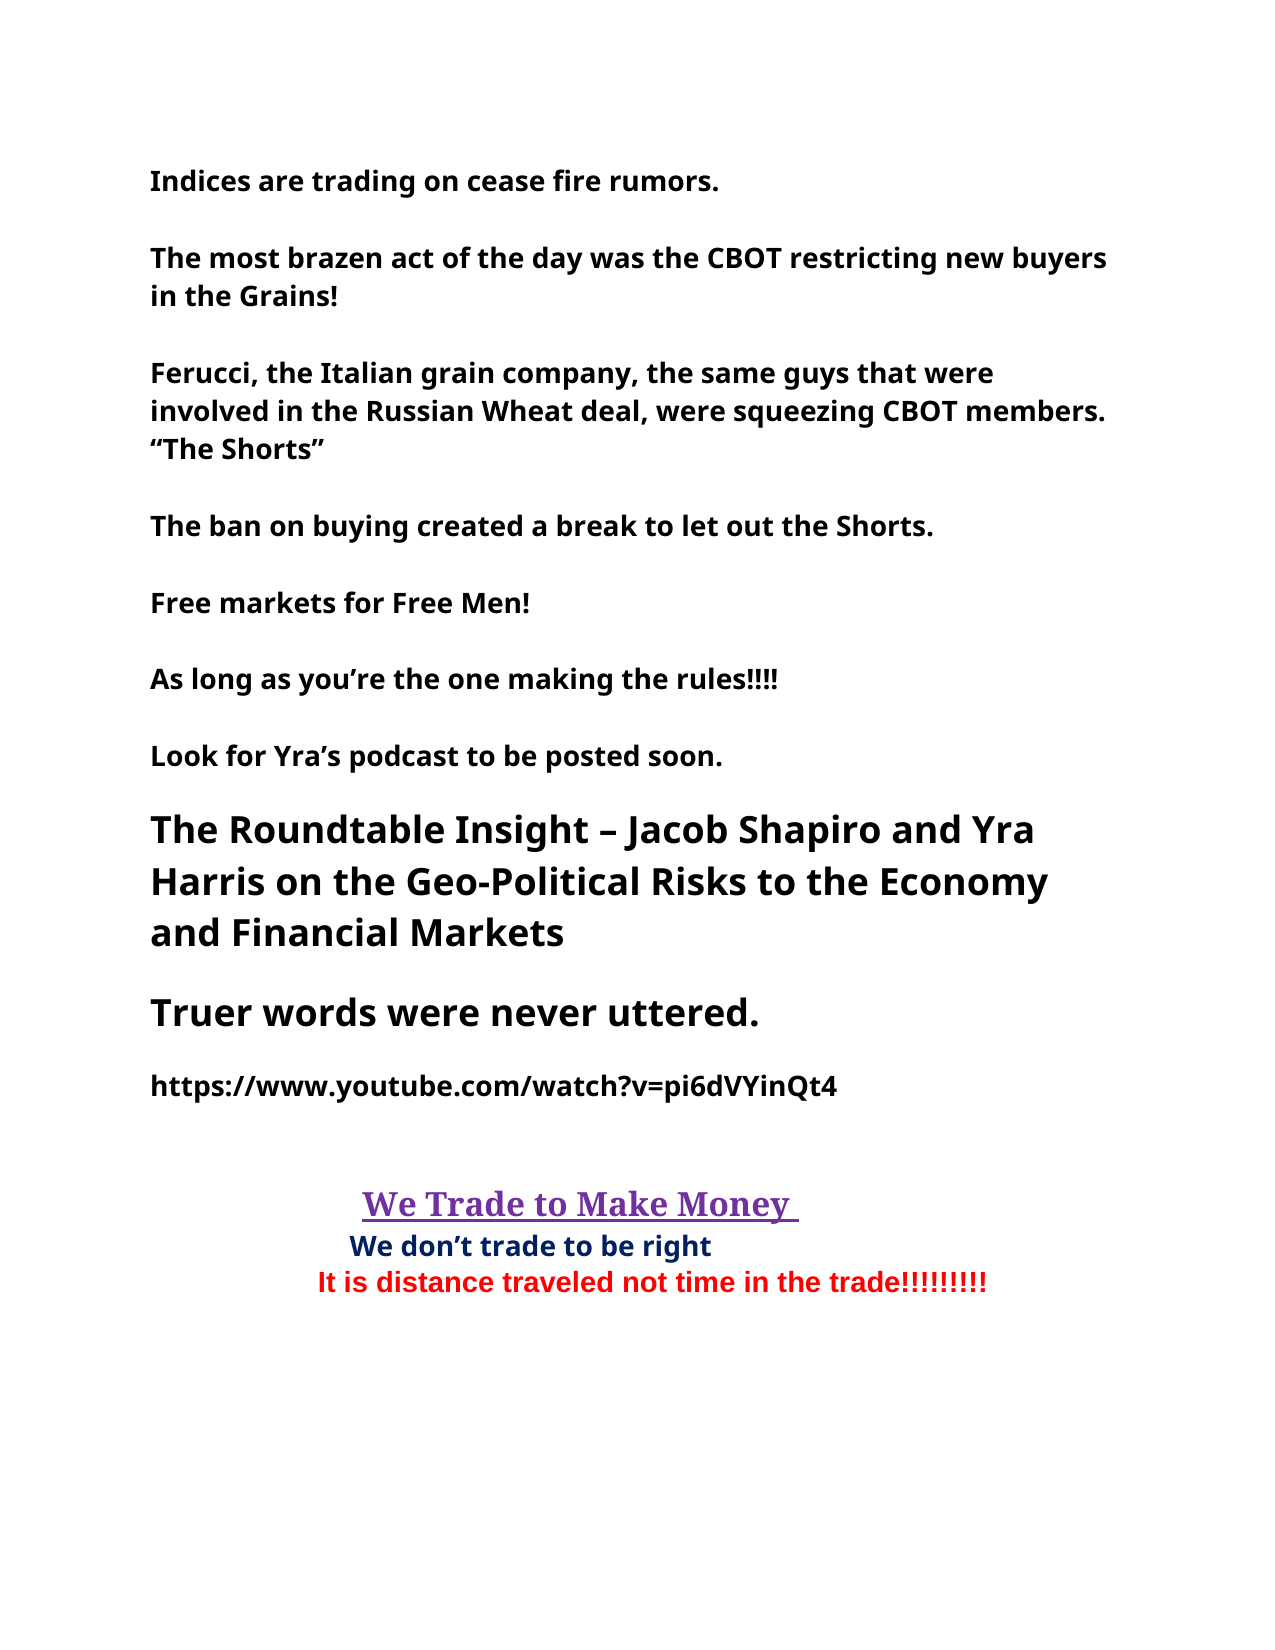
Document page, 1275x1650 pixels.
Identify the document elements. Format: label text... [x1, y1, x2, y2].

text The Roundtable Insight – Jacob Shapiro and Yra Harris on the Geo-Political Risks to the Economy and Financial Markets [150, 804, 1125, 957]
text Truer words were never uttered. [150, 986, 1125, 1037]
text The ban on buying created a break to let out the Shorts. [150, 506, 1112, 544]
text Free markets for Free Men! [150, 583, 1112, 621]
text Ferucci, the Italian grain company, the same guys that were involved in the Russian Wheat deal, were squeezing CBOT members. “The Shorts” [150, 353, 1112, 468]
text The most brazen act of the day was the CBOT restricting new buyers in the Grains! [150, 238, 1112, 314]
text As long as you’re the one making the rules!!!! [150, 659, 1112, 698]
text Look for Yra’s podcast to be posted soon. [150, 736, 1112, 774]
text Indices are trading on cease fire rumors. [150, 161, 1112, 199]
text https://www.youtube.com/watch?v=pi6dVYinQt4 [150, 1066, 1112, 1104]
text We Trade to Make Money [150, 1181, 1112, 1227]
text We don’t trade to be right [150, 1227, 1125, 1265]
text It is distance traveled not time in the trade!!!!!!!!! [150, 1265, 1125, 1298]
